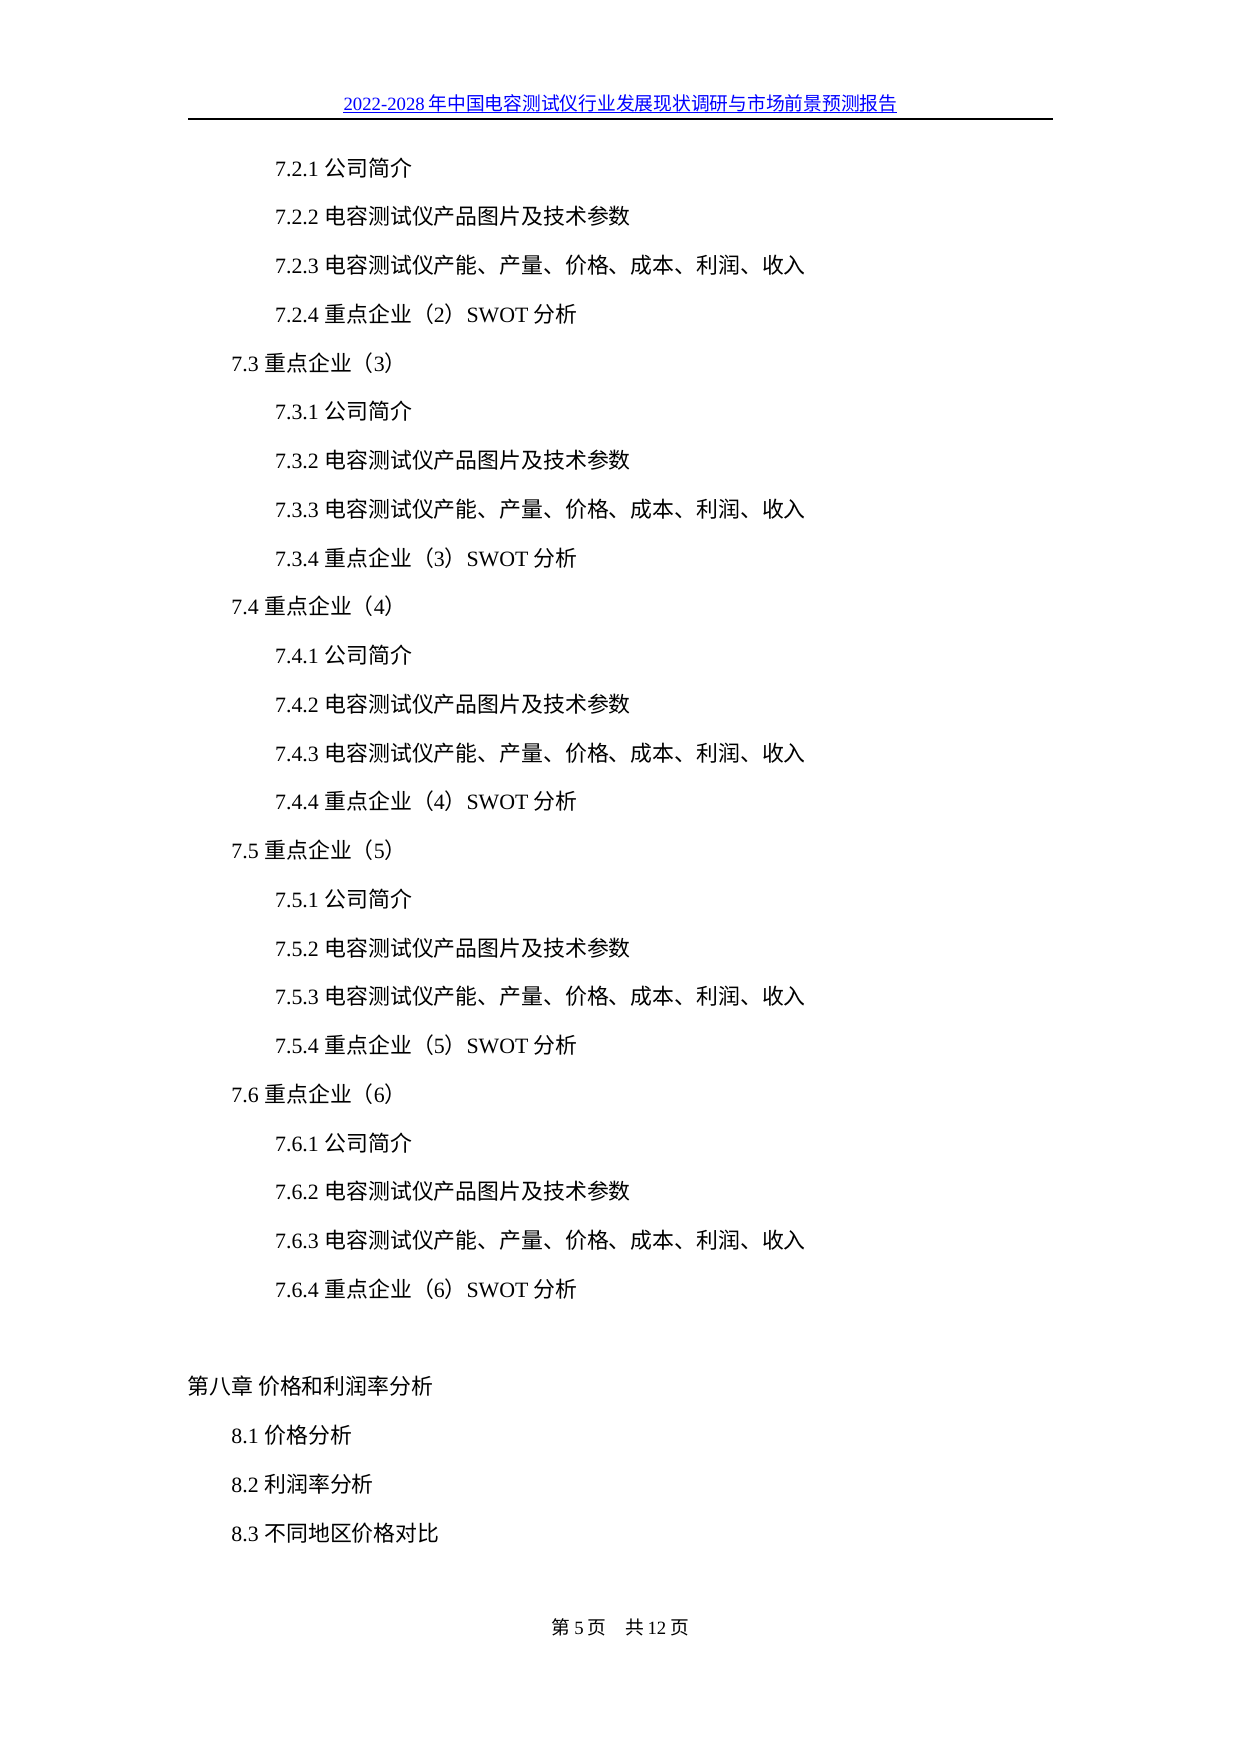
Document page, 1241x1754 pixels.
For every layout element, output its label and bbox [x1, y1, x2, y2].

text [187, 150, 1053, 1548]
